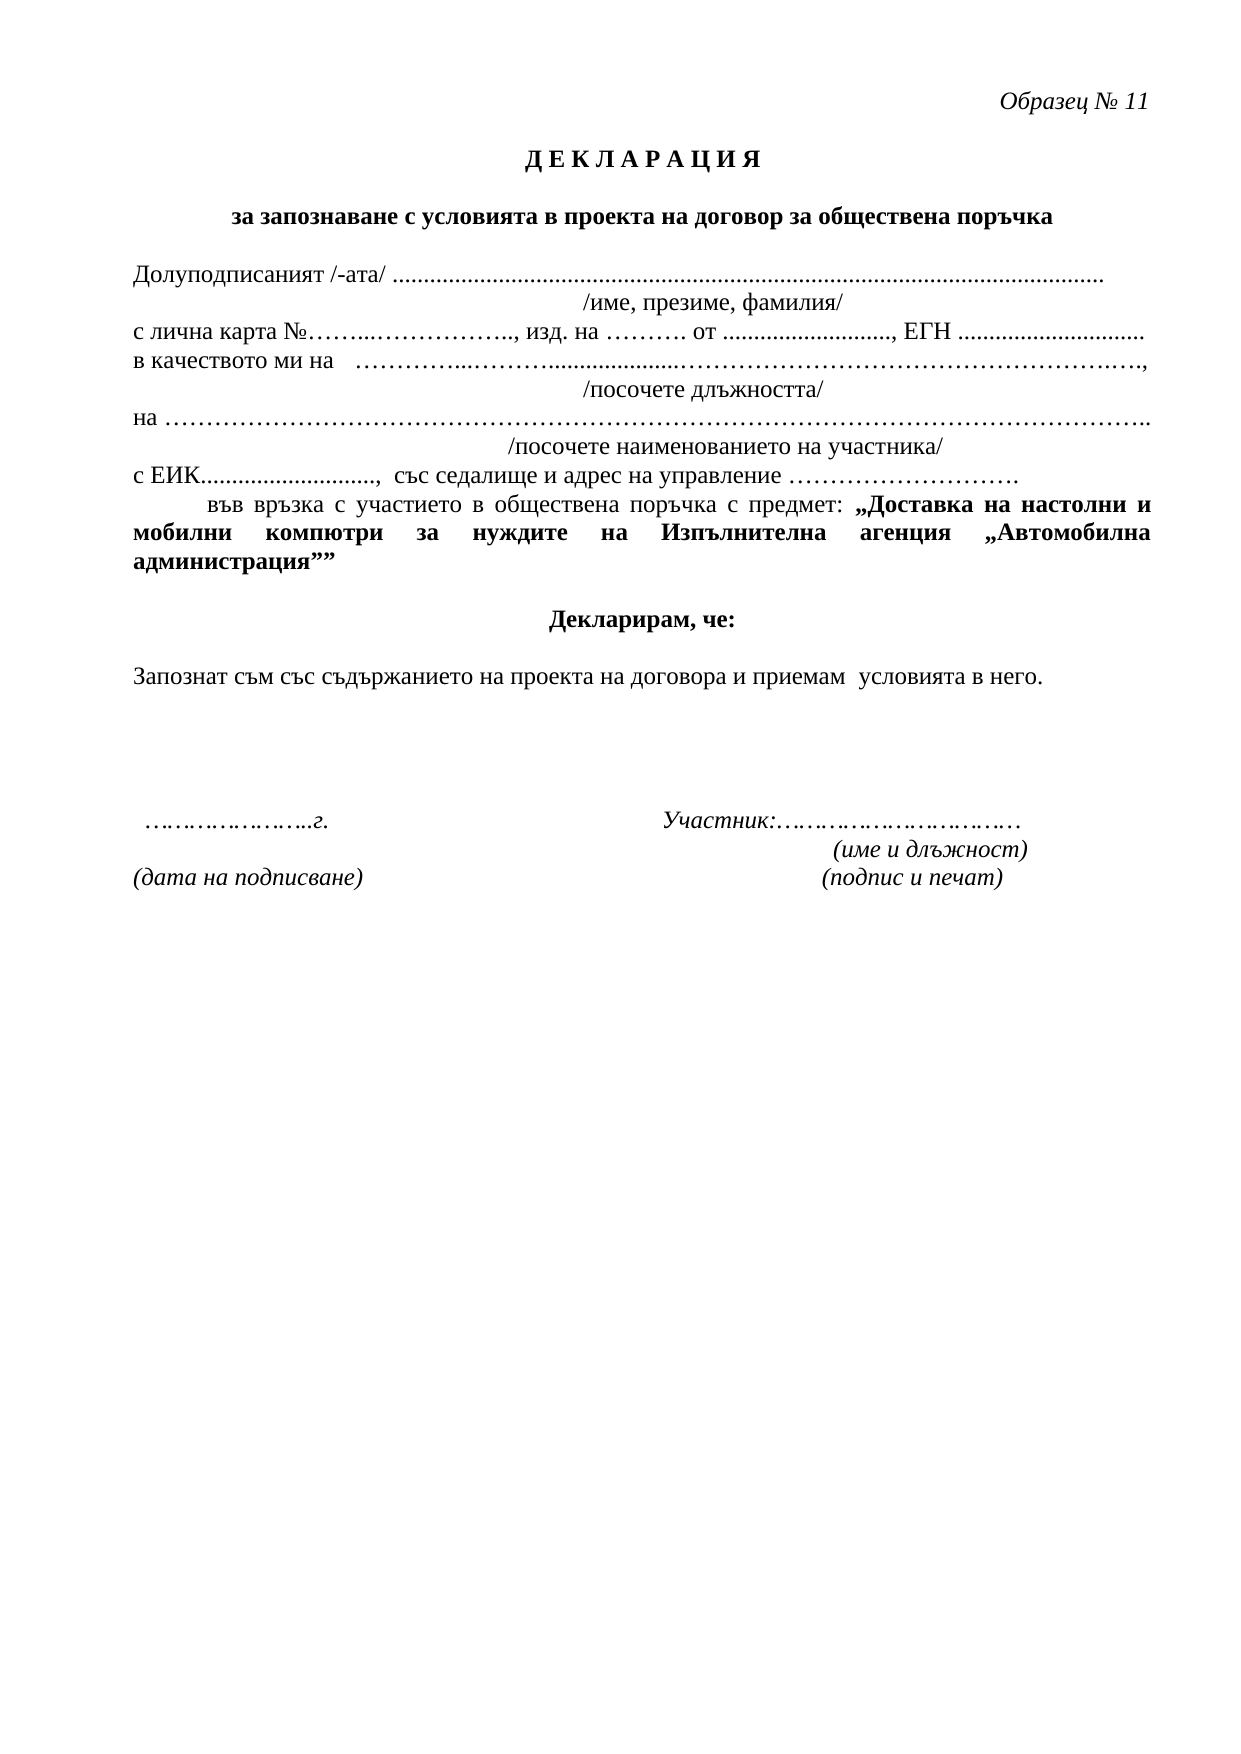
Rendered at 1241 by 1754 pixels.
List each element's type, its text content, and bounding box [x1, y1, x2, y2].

text Декларирам, че: [133, 604, 1152, 632]
text Запознат съм със съдържанието на проекта на договора и приемам условията в него. [133, 661, 1152, 690]
text Долуподписаният /-ата/ .................................................................................................................. [133, 259, 1152, 287]
text (име и длъжност) [133, 834, 1152, 862]
text в качеството ми на …………...……….....................…………………………………………….…., [133, 345, 1152, 374]
text (дата на подписване) (подпис и печат) [133, 862, 1152, 891]
text с ЕИК............................, със седалище и адрес на управление ………………………. [133, 460, 1152, 489]
text /посочете наименованието на участника/ [508, 431, 1152, 460]
text /име, презиме, фамилия/ [508, 287, 1152, 316]
text Образец № 11 [133, 86, 1152, 115]
text във връзка с участието в обществена поръчка с предмет: „Доставка на настолни и мобилни компютри за нуждите на Изпълнителна агенция „Автомобилна администрация”” [133, 489, 1152, 575]
text /посочете длъжността/ [508, 374, 1152, 402]
text за запознаване с условията в проекта на договор за обществена поръчка [133, 201, 1152, 230]
text …………………..г. Участник:…………………………… [133, 805, 1152, 834]
text с лична карта №……...…………….., изд. на ………. от ..........................., ЕГН .............................. [133, 316, 1152, 345]
text Д Е К Л А Р А Ц И Я [133, 144, 1152, 172]
text на ……………………………………………………………………………………………………….. [133, 402, 1152, 431]
